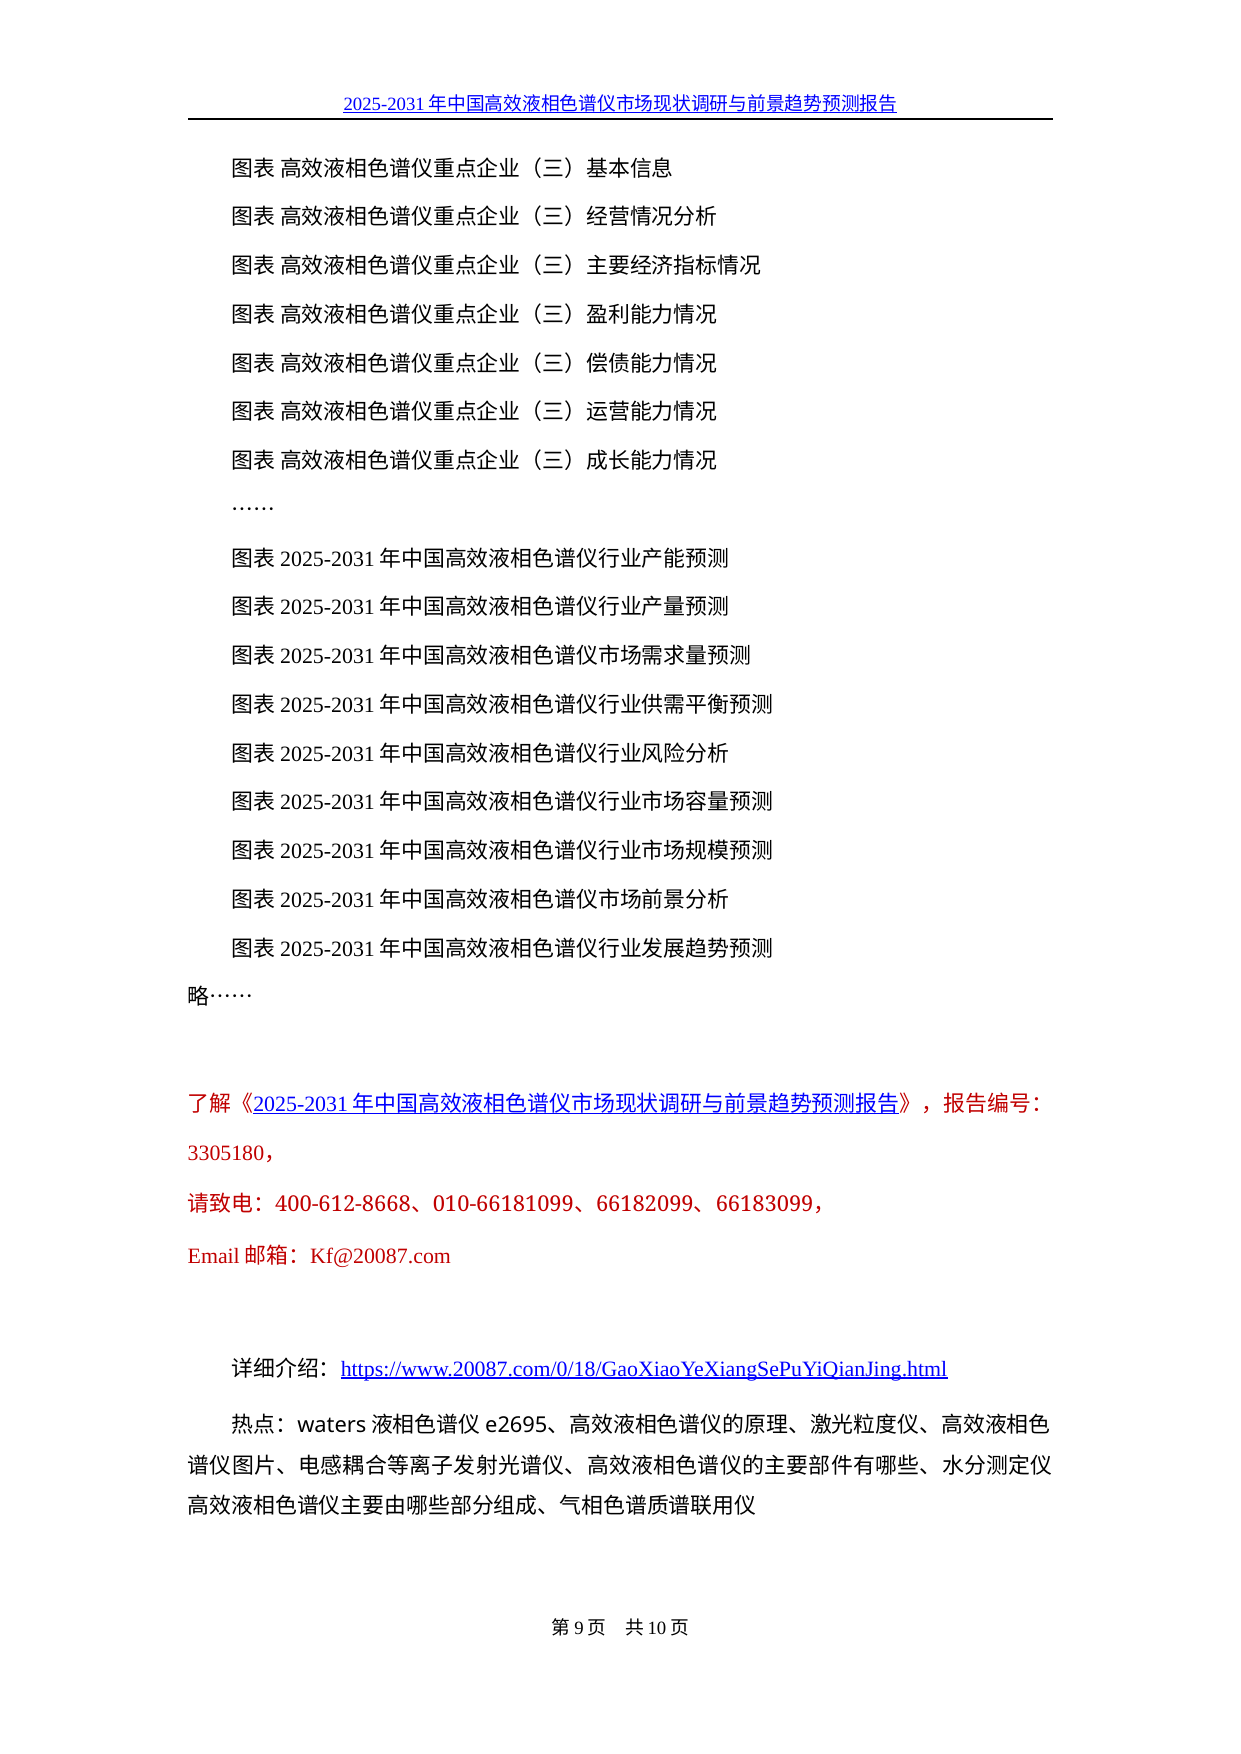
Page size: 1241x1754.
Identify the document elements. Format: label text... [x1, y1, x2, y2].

text 了解《2025-2031年中国高效液相色谱仪市场现状调研与前景趋势预测报告》，报告编号：3305180， [187, 1085, 1053, 1167]
text 详细介绍：https://www.20087.com/0/18/GaoXiaoYeXiangSePuYiQianJing.html [187, 1350, 1053, 1383]
text Email邮箱：Kf@20087.com [187, 1237, 1053, 1270]
text 请致电：400-612-8668、010-66181099、66182099、66183099， [187, 1186, 1053, 1218]
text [187, 150, 1053, 1011]
text 热点：waters液相色谱仪e2695、高效液相色谱仪的原理、激光粒度仪、高效液相色谱仪图片、电感耦合等离子发射光谱仪、高效液相色谱仪的主要部件有哪些、水分测定仪、高效液相色谱仪主要由哪些部分组成、气相色谱质谱联用仪 [187, 1407, 1053, 1521]
